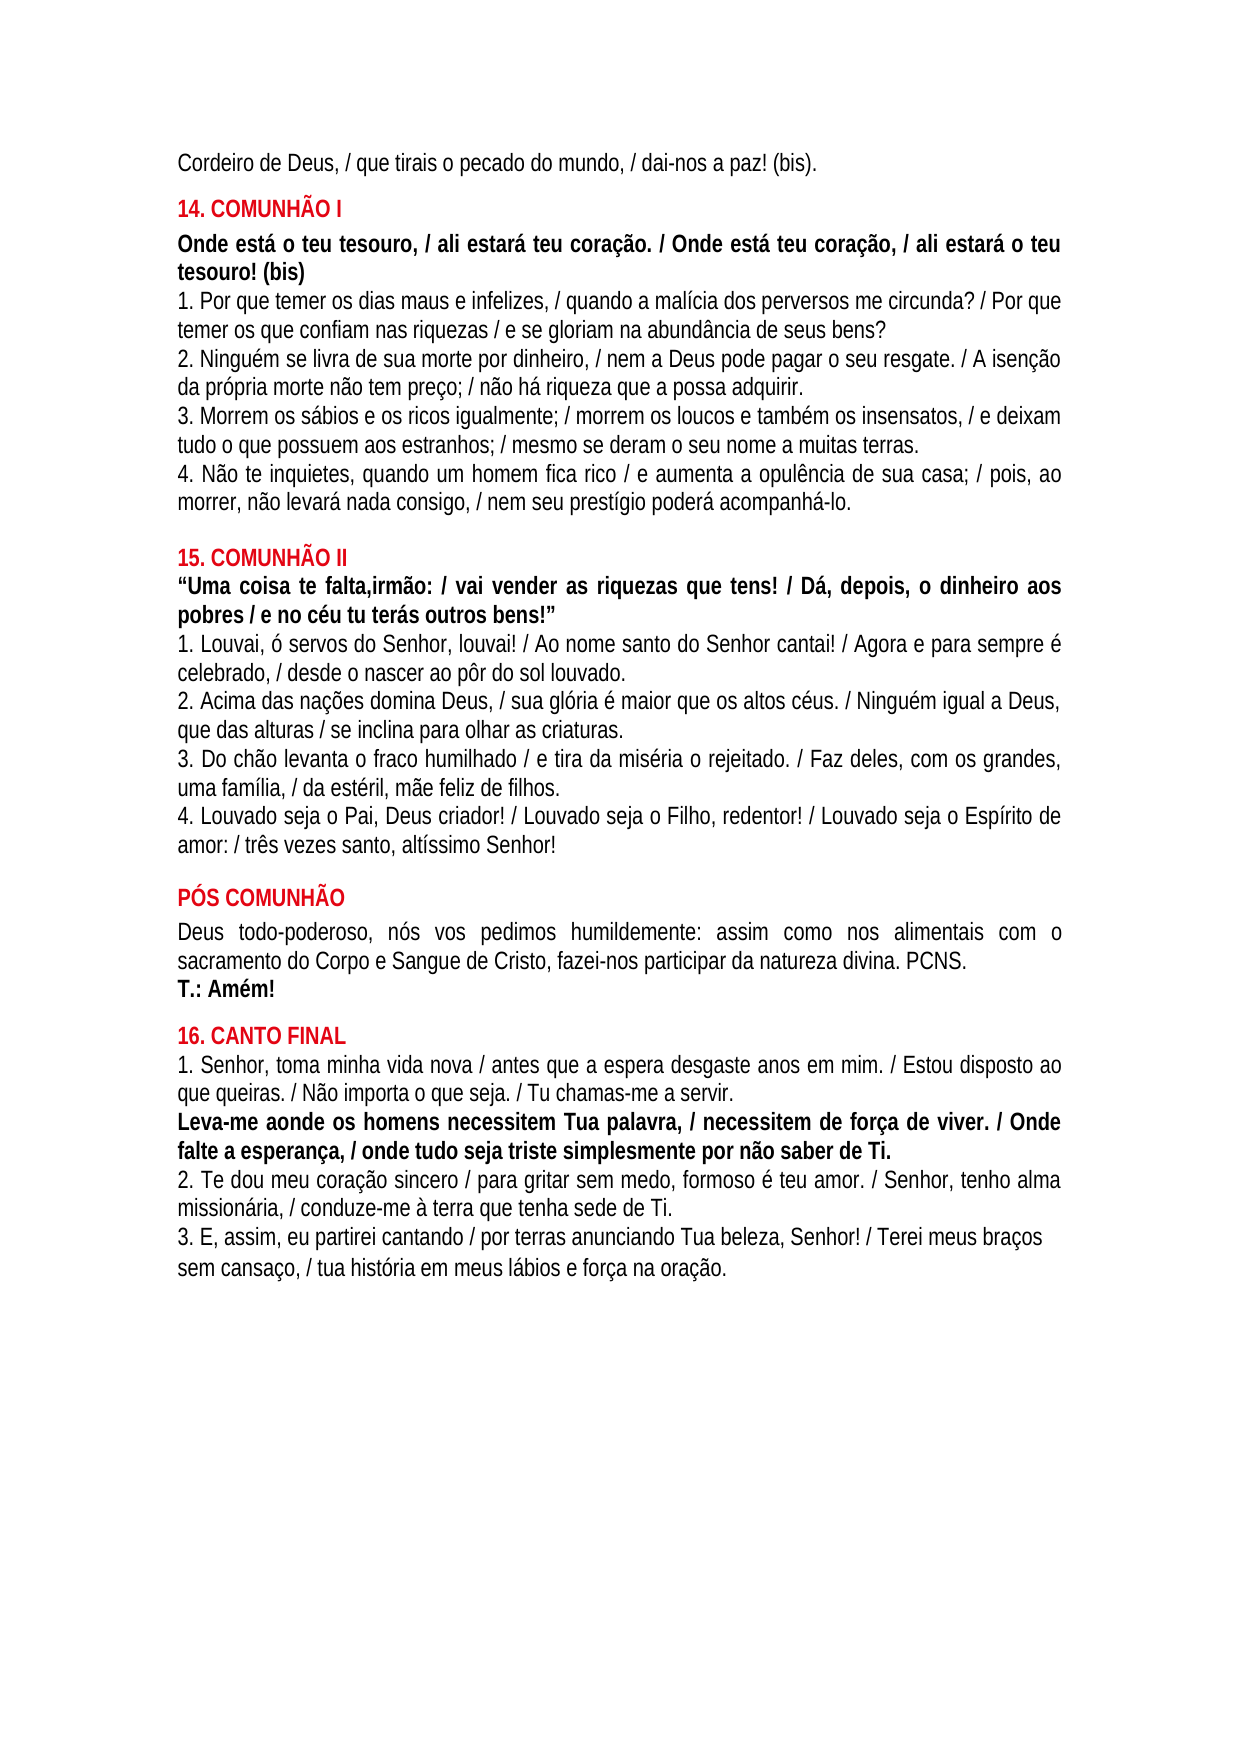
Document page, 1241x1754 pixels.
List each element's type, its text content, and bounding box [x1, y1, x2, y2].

text T.: Amém! [177, 974, 1063, 1003]
text Onde está o teu tesouro, / ali estará teu coração. / Onde está teu coração, / ali estará o teu tesouro! (bis) [177, 228, 1063, 286]
text 3. Do chão levanta o fraco humilhado / e tira da miséria o rejeitado. / Faz deles, com os grandes, uma família, / da estéril, mãe feliz de filhos. [177, 744, 1063, 801]
text 3. E, assim, eu partirei cantando / por terras anunciando Tua beleza, Senhor! / Terei meus braços sem cansaço, / tua história em meus lábios e força na oração. [177, 1222, 1063, 1282]
text 2. Acima das nações domina Deus, / sua glória é maior que os altos céus. / Ninguém igual a Deus, que das alturas / se inclina para olhar as criaturas. [177, 686, 1063, 744]
text “Uma coisa te falta,irmão: / vai vender as riquezas que tens! / Dá, depois, o dinheiro aos pobres / e no céu tu terás outros bens!” [177, 571, 1063, 629]
text 1. Senhor, toma minha vida nova / antes que a espera desgaste anos em mim. / Estou disposto ao que queiras. / Não importa o que seja. / Tu chamas-me a servir. [177, 1050, 1063, 1107]
text 1. Por que temer os dias maus e infelizes, / quando a malícia dos perversos me circunda? / Por que temer os que confiam nas riquezas / e se gloriam na abundância de seus bens? [177, 286, 1063, 343]
text 15. Comunhão iI [177, 543, 1063, 571]
text 16. Canto final [177, 1021, 1063, 1050]
text Pós comunhão [177, 882, 1063, 911]
text 14. Comunhão i [177, 194, 1063, 223]
text 3. Morrem os sábios e os ricos igualmente; / morrem os loucos e também os insensatos, / e deixam tudo o que possuem aos estranhos; / mesmo se deram o seu nome a muitas terras. [177, 401, 1063, 458]
text 2. Te dou meu coração sincero / para gritar sem medo, formoso é teu amor. / Senhor, tenho alma missionária, / conduze-me à terra que tenha sede de Ti. [177, 1165, 1063, 1222]
text Deus todo-poderoso, nós vos pedimos humildemente: assim como nos alimentais com o sacramento do Corpo e Sangue de Cristo, fazei-nos participar da natureza divina. PCNS. [177, 917, 1063, 974]
text Leva-me aonde os homens necessitem Tua palavra, / necessitem de força de viver. / Onde falte a esperança, / onde tudo seja triste simplesmente por não saber de Ti. [177, 1107, 1063, 1165]
text 4. Não te inquietes, quando um homem fica rico / e aumenta a opulência de sua casa; / pois, ao morrer, não levará nada consigo, / nem seu prestígio poderá acompanhá-lo. [177, 458, 1063, 516]
text Cordeiro de Deus, / que tirais o pecado do mundo, / dai-nos a paz! (bis). [177, 148, 1063, 176]
text 4. Louvado seja o Pai, Deus criador! / Louvado seja o Filho, redentor! / Louvado seja o Espírito de amor: / três vezes santo, altíssimo Senhor! [177, 801, 1063, 859]
text 1. Louvai, ó servos do Senhor, louvai! / Ao nome santo do Senhor cantai! / Agora e para sempre é celebrado, / desde o nascer ao pôr do sol louvado. [177, 629, 1063, 686]
text 2. Ninguém se livra de sua morte por dinheiro, / nem a Deus pode pagar o seu resgate. / A isenção da própria morte não tem preço; / não há riqueza que a possa adquirir. [177, 343, 1063, 401]
